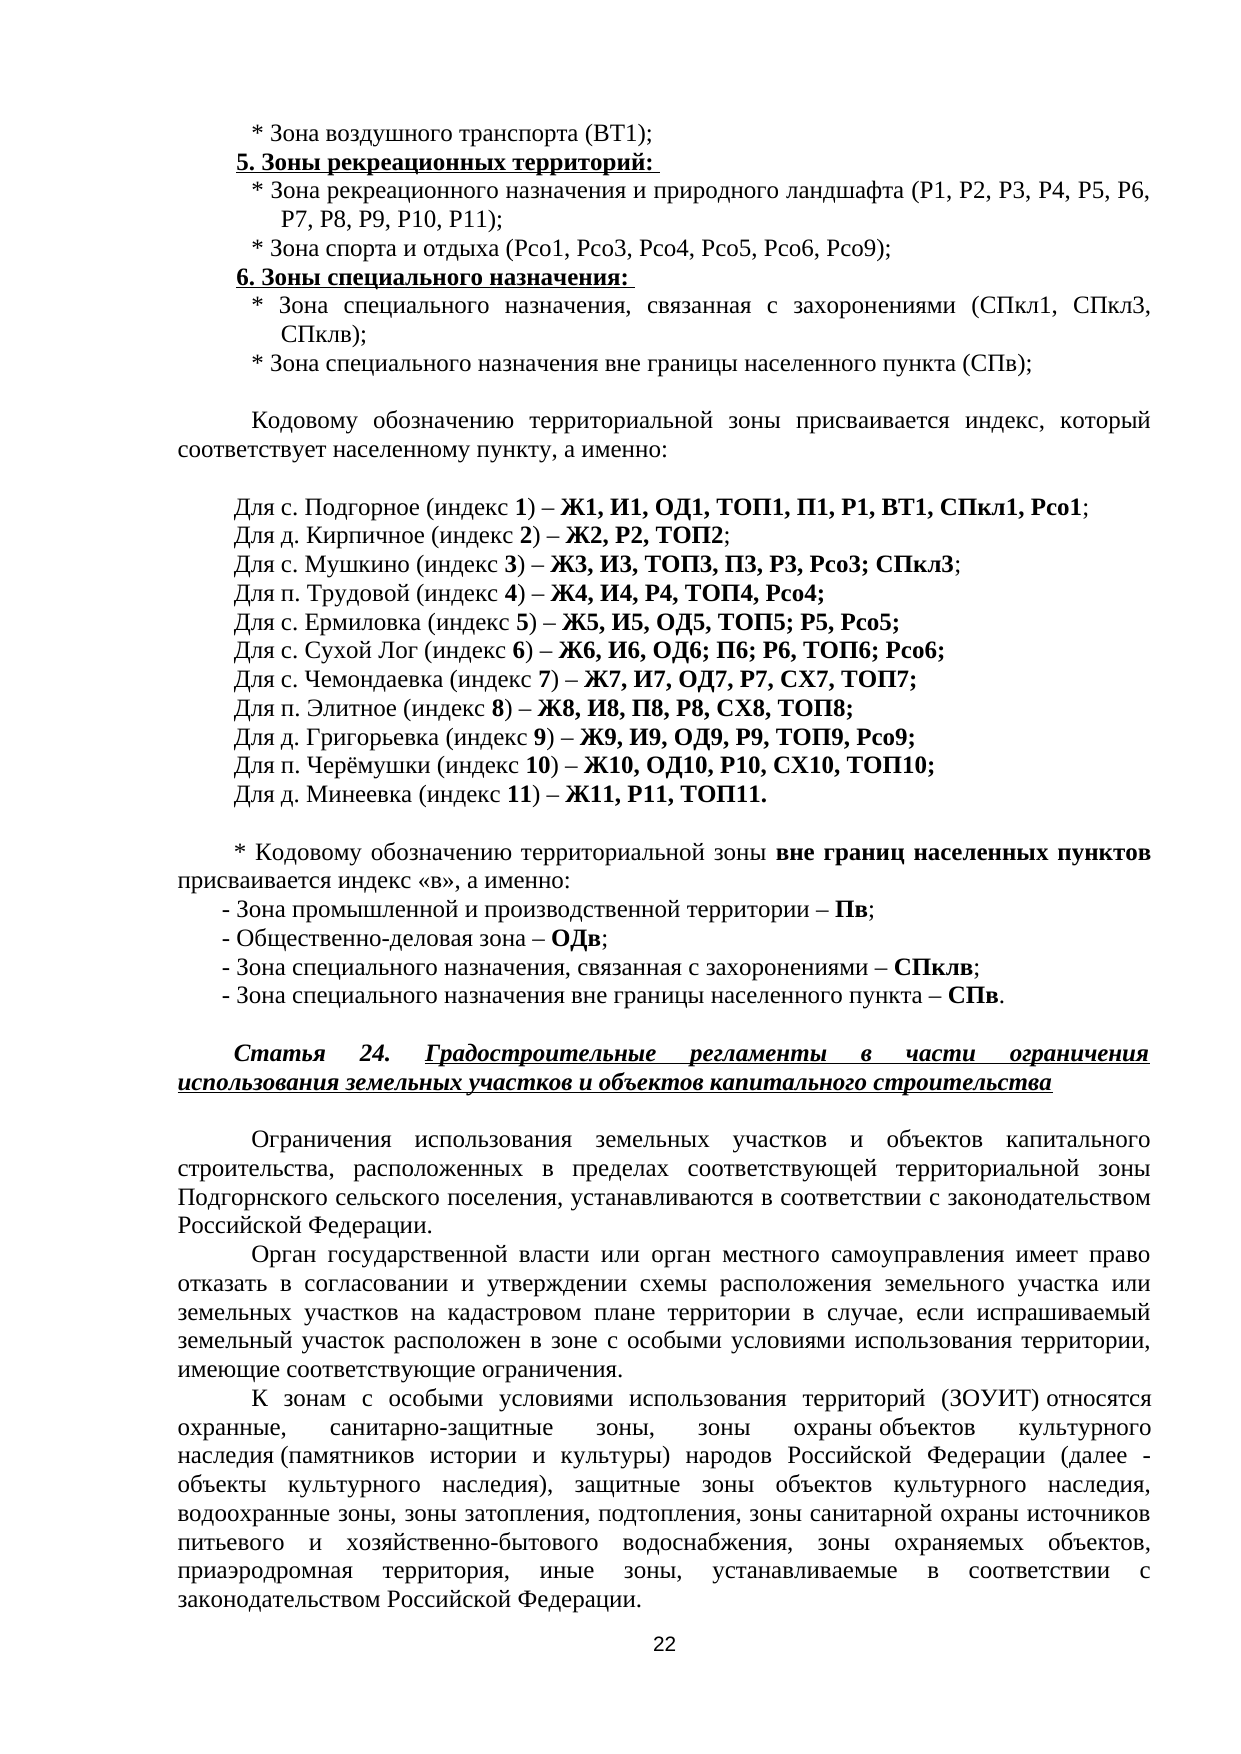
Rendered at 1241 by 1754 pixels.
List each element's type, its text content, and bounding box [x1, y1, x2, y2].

text Для д. Григорьевка (индекс 9) – Ж9, И9, ОД9, Р9, ТОП9, Рсо9; [177, 722, 1152, 751]
text Для с. Подгорное (индекс 1) – Ж1, И1, ОД1, ТОП1, П1, Р1, ВТ1, СПкл1, Рсо1; [177, 492, 1152, 521]
text Для п. Черёмушки (индекс 10) – Ж10, ОД10, Р10, СХ10, ТОП10; [177, 751, 1152, 779]
text - Зона специального назначения вне границы населенного пункта – СПв. [222, 981, 1152, 1009]
text * Зона воздушного транспорта (ВТ1); [177, 118, 1152, 147]
text Для д. Минеевка (индекс 11) – Ж11, Р11, ТОП11. [177, 779, 1152, 808]
text Для с. Сухой Лог (индекс 6) – Ж6, И6, ОД6; П6; Р6, ТОП6; Рсо6; [177, 636, 1152, 664]
text * Зона специального назначения, связанная с захоронениями (СПкл1, СПкл3, СПклв); [251, 291, 1152, 348]
text 5. Зоны рекреационных территорий: [177, 147, 1152, 176]
text Для с. Ермиловка (индекс 5) – Ж5, И5, ОД5, ТОП5; Р5, Рсо5; [177, 607, 1152, 636]
text - Общественно-деловая зона – ОДв; [177, 923, 1152, 952]
text - Зона промышленной и производственной территории – Пв; [177, 894, 1152, 923]
text Для с. Мушкино (индекс 3) – Ж3, И3, ТОП3, П3, Р3, Рсо3; СПкл3; [177, 549, 1152, 578]
subtitle 6. Зоны специального назначения: [177, 262, 1152, 291]
text Для п. Трудовой (индекс 4) – Ж4, И4, Р4, ТОП4, Рсо4; [177, 578, 1152, 607]
text * Кодовому обозначению территориальной зоны вне границ населенных пунктов присваивается индекс «в», а именно: [177, 837, 1152, 894]
text Для п. Элитное (индекс 8) – Ж8, И8, П8, Р8, СХ8, ТОП8; [177, 693, 1152, 722]
text Для с. Чемондаевка (индекс 7) – Ж7, И7, ОД7, Р7, СХ7, ТОП7; [177, 664, 1152, 693]
text * Зона спорта и отдыха (Рсо1, Рсо3, Рсо4, Рсо5, Рсо6, Рсо9); [251, 233, 1152, 262]
text К зонам с особыми условиями использования территорий (ЗОУИТ) относятся охранные, санитарно-защитные зоны, зоны охраны объектов культурного наследия (памятников истории и культуры) народов Российской Федерации (далее - объекты культурного наследия), защитные зоны объектов культурного наследия, водоохранные зоны, зоны затопления, подтопления, зоны санитарной охраны источников питьевого и хозяйственно-бытового водоснабжения, зоны охраняемых объектов, приаэродромная территория, иные зоны, устанавливаемые в соответствии с законодательством Российской Федерации. [177, 1383, 1152, 1613]
text Для д. Кирпичное (индекс 2) – Ж2, Р2, ТОП2; [177, 521, 1152, 549]
text Кодовому обозначению территориальной зоны присваивается индекс, который соответствует населенному пункту, а именно: [177, 406, 1152, 463]
text * Зона специального назначения вне границы населенного пункта (СПв); [251, 348, 1152, 377]
text * Зона рекреационного назначения и природного ландшафта (Р1, Р2, Р3, Р4, Р5, Р6, Р7, Р8, Р9, Р10, Р11); [251, 176, 1152, 233]
text Орган государственной власти или орган местного самоуправления имеет право отказать в согласовании и утверждении схемы расположения земельного участка или земельных участков на кадастровом плане территории в случае, если испрашиваемый земельный участок расположен в зоне с особыми условиями использования территории, имеющие соответствующие ограничения. [177, 1239, 1152, 1383]
text Ограничения использования земельных участков и объектов капитального строительства, расположенных в пределах соответствующей территориальной зоны Подгорнского сельского поселения, устанавливаются в соответствии с законодательством Российской Федерации. [177, 1124, 1152, 1239]
text - Зона специального назначения, связанная с захоронениями – СПклв; [177, 952, 1152, 981]
text Статья 24. Градостроительные регламенты в части ограничения использования земельных участков и объектов капитального строительства [177, 1038, 1152, 1096]
